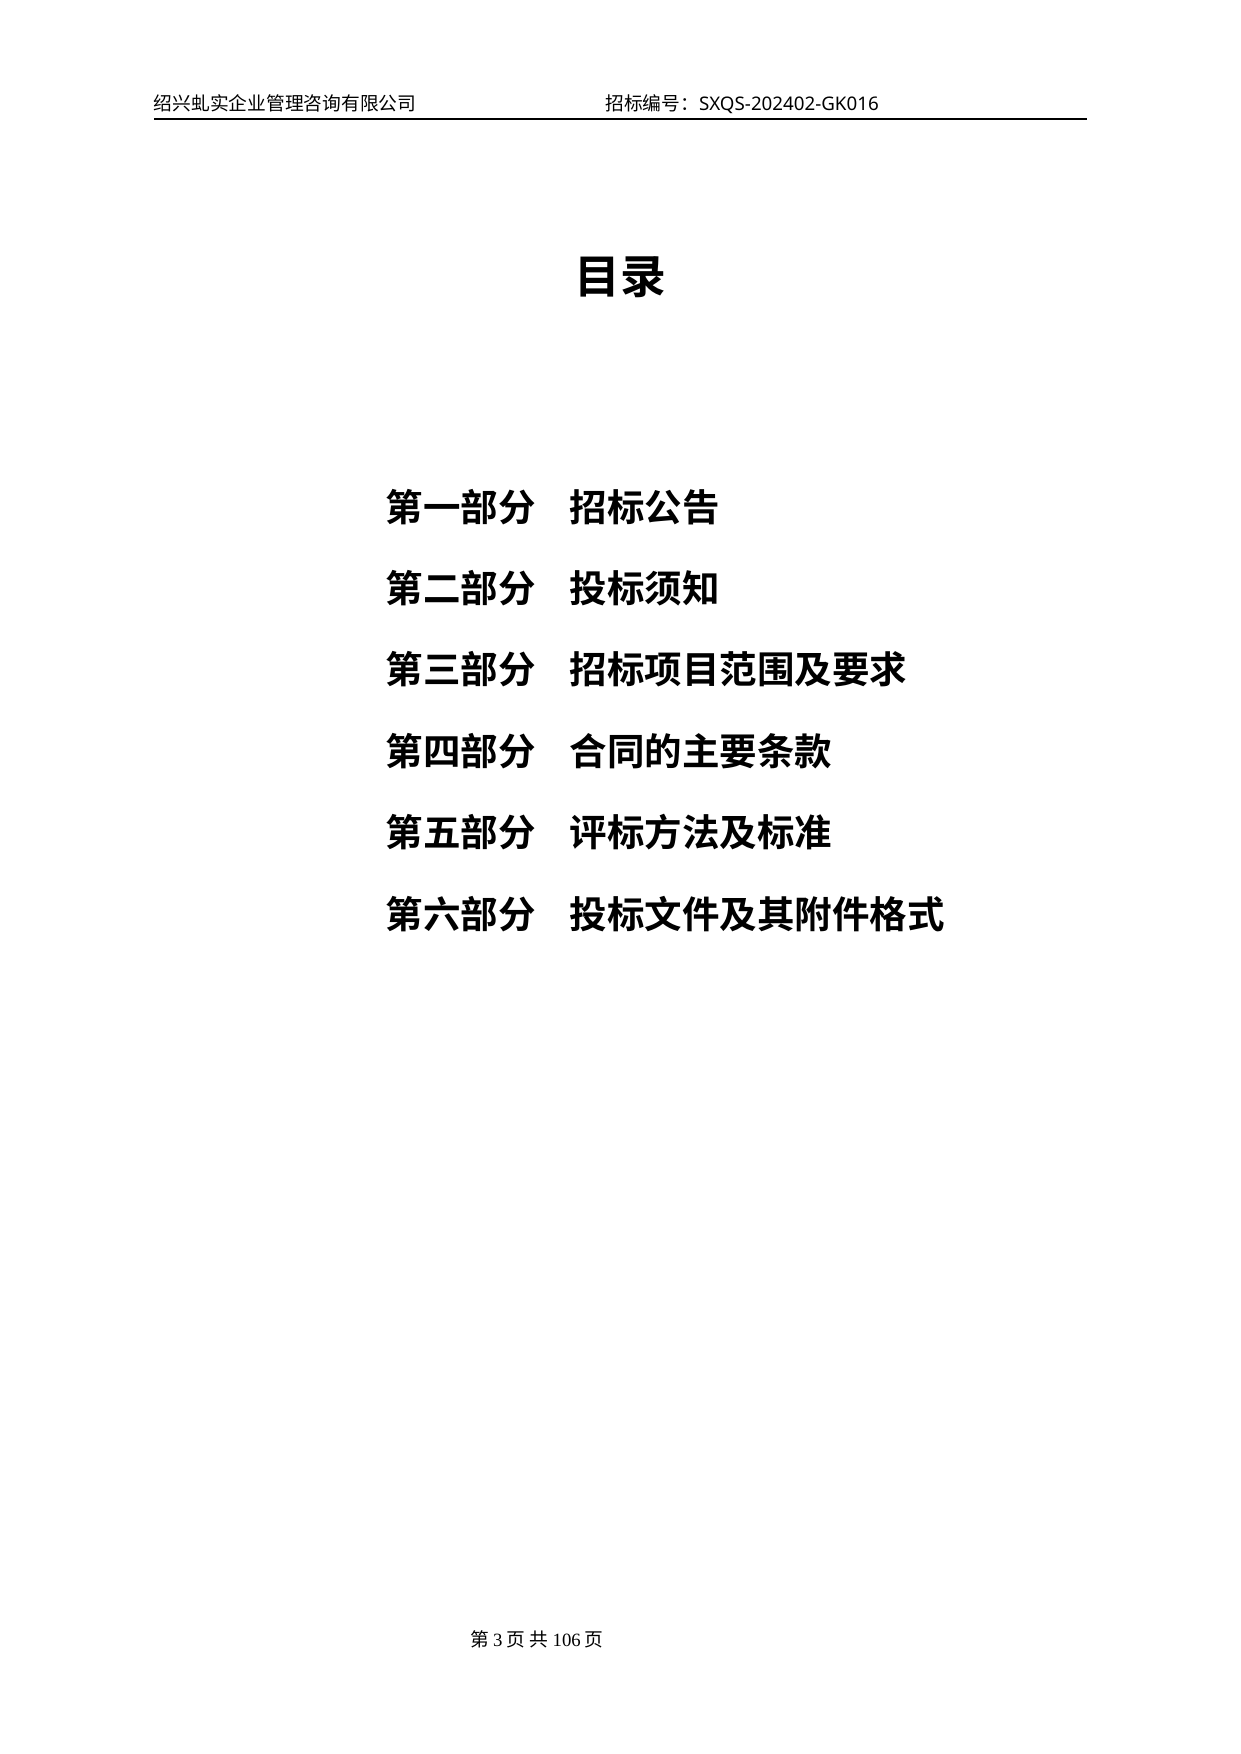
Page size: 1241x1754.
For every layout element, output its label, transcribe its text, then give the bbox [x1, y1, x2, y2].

text 目录 [153, 240, 1087, 306]
text 第一部分 招标公告 [197, 478, 1087, 532]
text 第三部分 招标项目范围及要求 [197, 640, 1087, 695]
text 第六部分 投标文件及其附件格式 [197, 884, 1087, 939]
text 第二部分 投标须知 [197, 559, 1087, 613]
text 第四部分 合同的主要条款 [197, 722, 1087, 776]
text 第五部分 评标方法及标准 [197, 803, 1087, 857]
